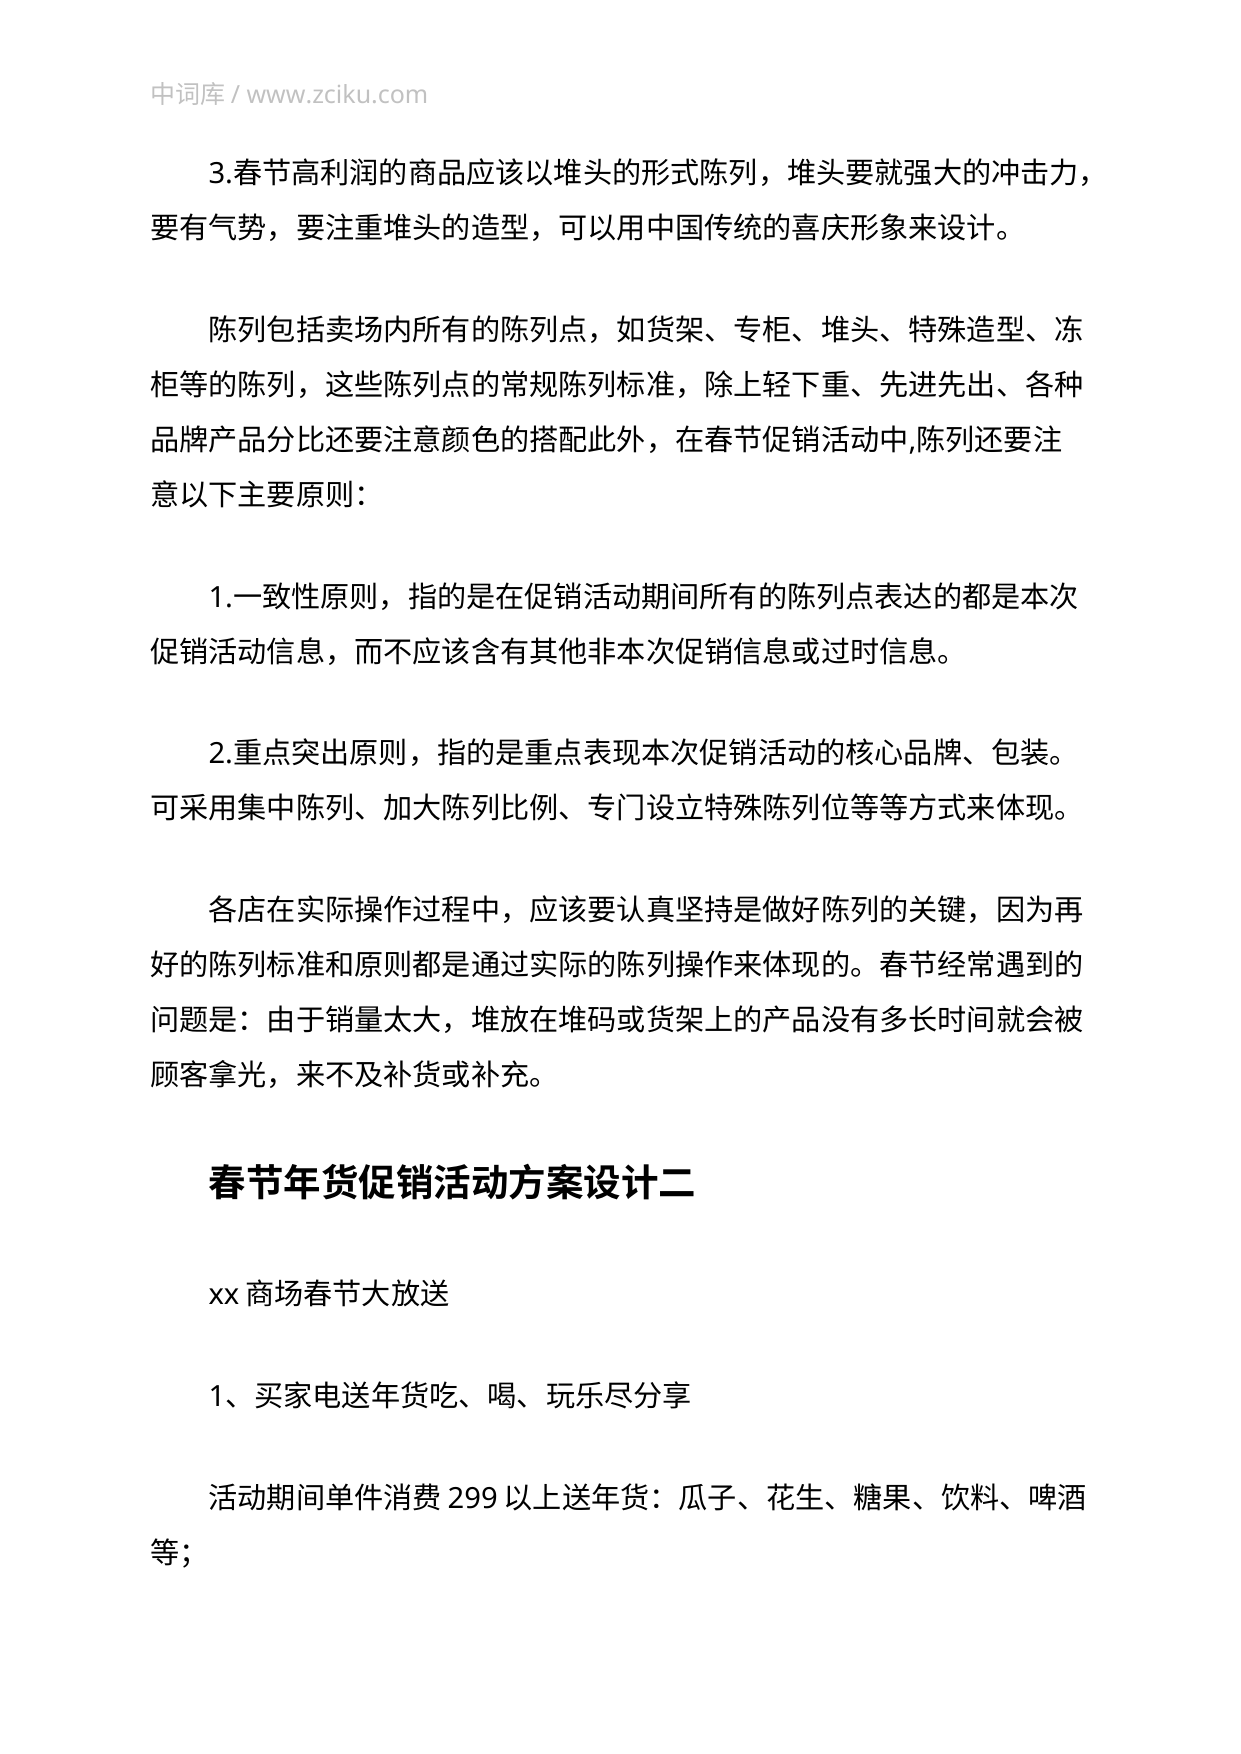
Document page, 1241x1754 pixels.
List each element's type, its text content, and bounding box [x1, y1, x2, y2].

text 各店在实际操作过程中，应该要认真坚持是做好陈列的关键，因为再好的陈列标准和原则都是通过实际的陈列操作来体现的。春节经常遇到的问题是：由于销量太大，堆放在堆码或货架上的产品没有多长时间就会被顾客拿光，来不及补货或补充。 [150, 887, 1090, 1094]
text 2.重点突出原则，指的是重点表现本次促销活动的核心品牌、包装。可采用集中陈列、加大陈列比例、专门设立特殊陈列位等等方式来体现。 [150, 730, 1090, 827]
text 春节年货促销活动方案设计二 [150, 1153, 1090, 1208]
text xx商场春节大放送 [150, 1271, 1090, 1313]
text 1、买家电送年货吃、喝、玩乐尽分享 [150, 1373, 1090, 1415]
text 3.春节高利润的商品应该以堆头的形式陈列，堆头要就强大的冲击力，要有气势，要注重堆头的造型，可以用中国传统的喜庆形象来设计。 [150, 150, 1090, 247]
text 活动期间单件消费299以上送年货：瓜子、花生、糖果、饮料、啤酒等； [150, 1475, 1090, 1572]
text 1.一致性原则，指的是在促销活动期间所有的陈列点表达的都是本次促销活动信息，而不应该含有其他非本次促销信息或过时信息。 [150, 573, 1090, 671]
text 陈列包括卖场内所有的陈列点，如货架、专柜、堆头、特殊造型、冻柜等的陈列，这些陈列点的常规陈列标准，除上轻下重、先进先出、各种品牌产品分比还要注意颜色的搭配此外，在春节促销活动中,陈列还要注意以下主要原则： [150, 307, 1090, 514]
